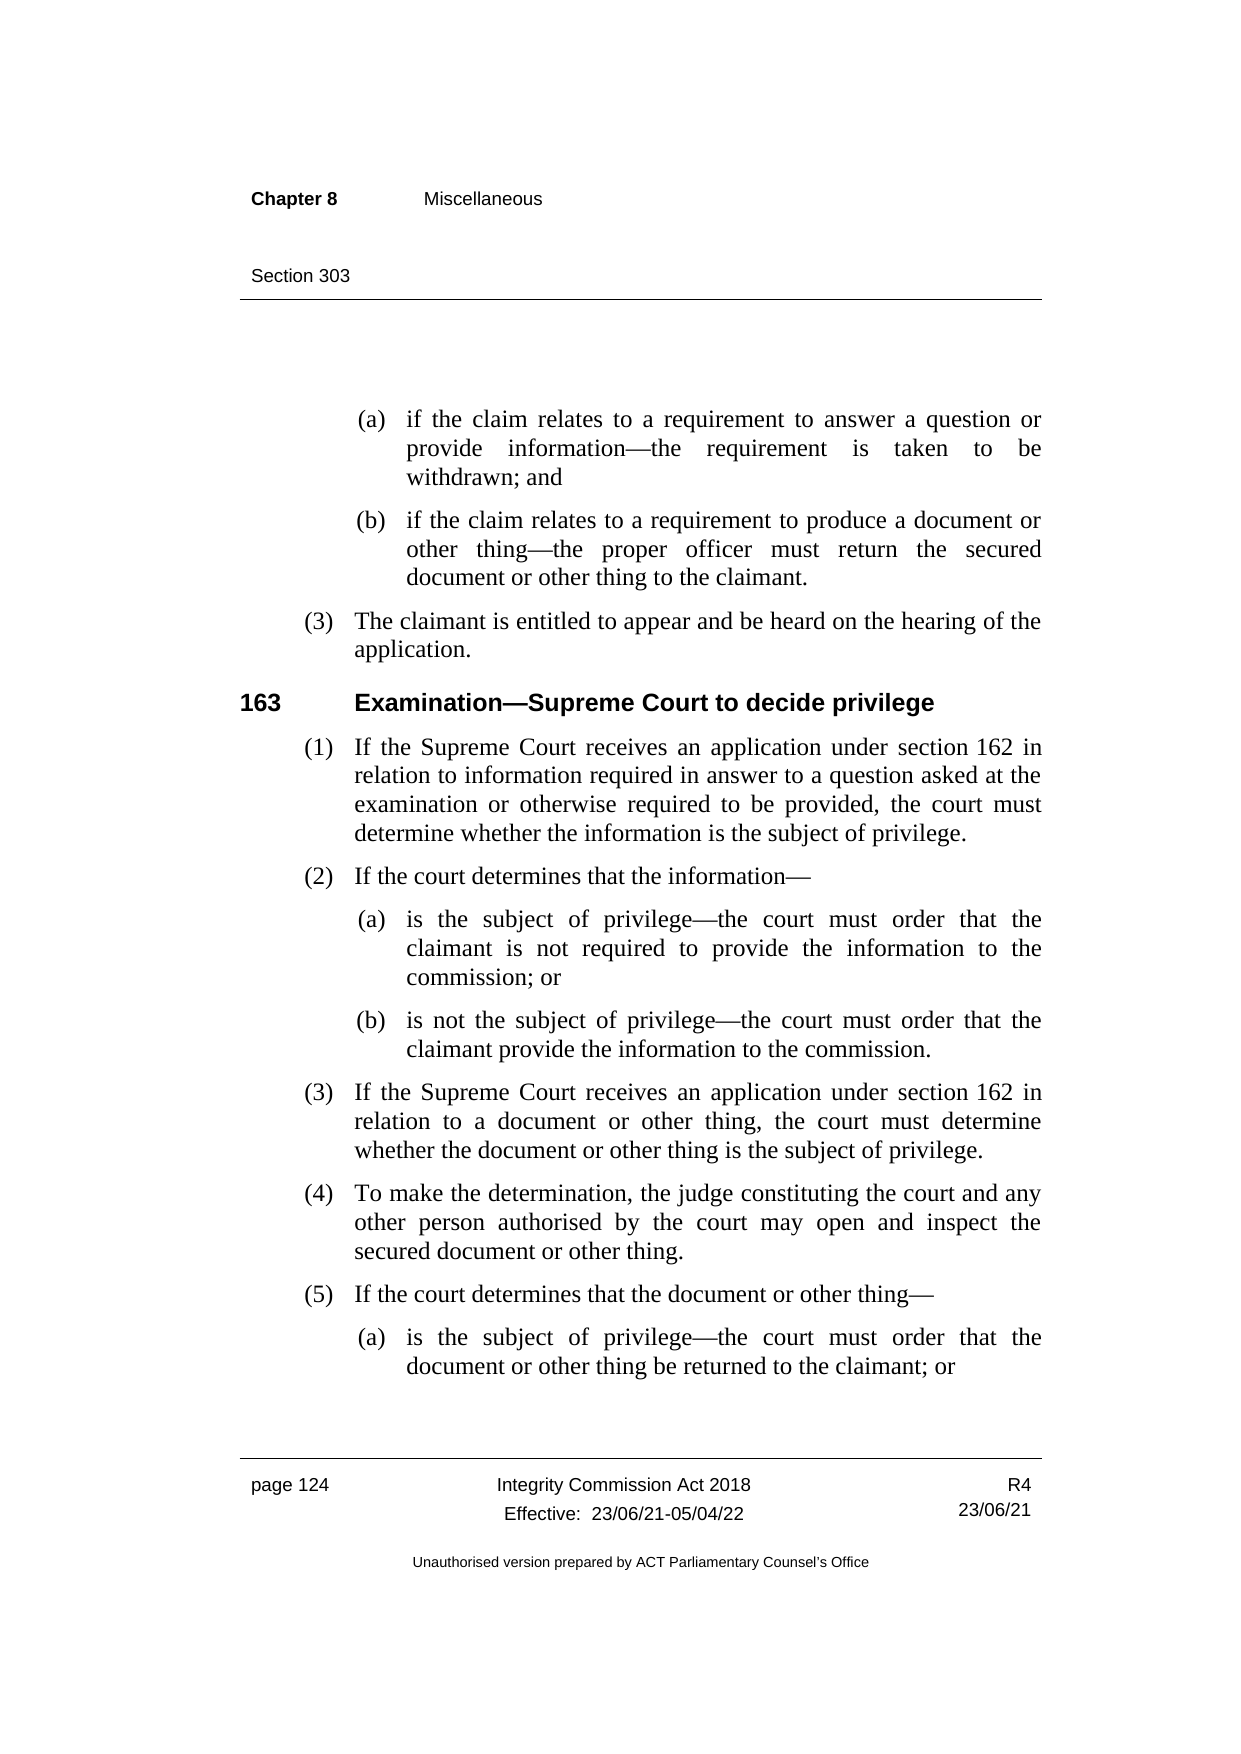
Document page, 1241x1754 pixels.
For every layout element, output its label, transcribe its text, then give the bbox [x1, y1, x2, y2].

text (1) If the Supreme Court receives an application under section 162 in relation to information required in answer to a question asked at the examination or otherwise required to be provided, the court must determine whether the information is the subject of privilege. [239, 732, 1042, 847]
text (b) is not the subject of privilege—the court must order that the claimant provide the information to the commission. [239, 1005, 1042, 1063]
text (3) If the Supreme Court receives an application under section 162 in relation to a document or other thing, the court must determine whether the document or other thing is the subject of privilege. [239, 1077, 1042, 1164]
text 163 Examination—Supreme Court to decide privilege [239, 688, 1042, 717]
text (5) If the court determines that the document or other thing— [239, 1279, 1042, 1308]
text (a) if the claim relates to a requirement to answer a question or provide information—the requirement is taken to be withdrawn; and [239, 404, 1042, 490]
text (3) The claimant is entitled to appear and be heard on the hearing of the application. [239, 606, 1042, 663]
text (4) To make the determination, the judge constituting the court and any other person authorised by the court may open and inspect the secured document or other thing. [239, 1178, 1042, 1264]
text (b) if the claim relates to a requirement to produce a document or other thing—the proper officer must return the secured document or other thing to the claimant. [239, 505, 1042, 591]
text (a) is the subject of privilege—the court must order that the document or other thing be returned to the claimant; or [239, 1322, 1042, 1380]
text (2) If the court determines that the information— [239, 861, 1042, 890]
text (a) is the subject of privilege—the court must order that the claimant is not required to provide the information to the commission; or [239, 904, 1042, 991]
